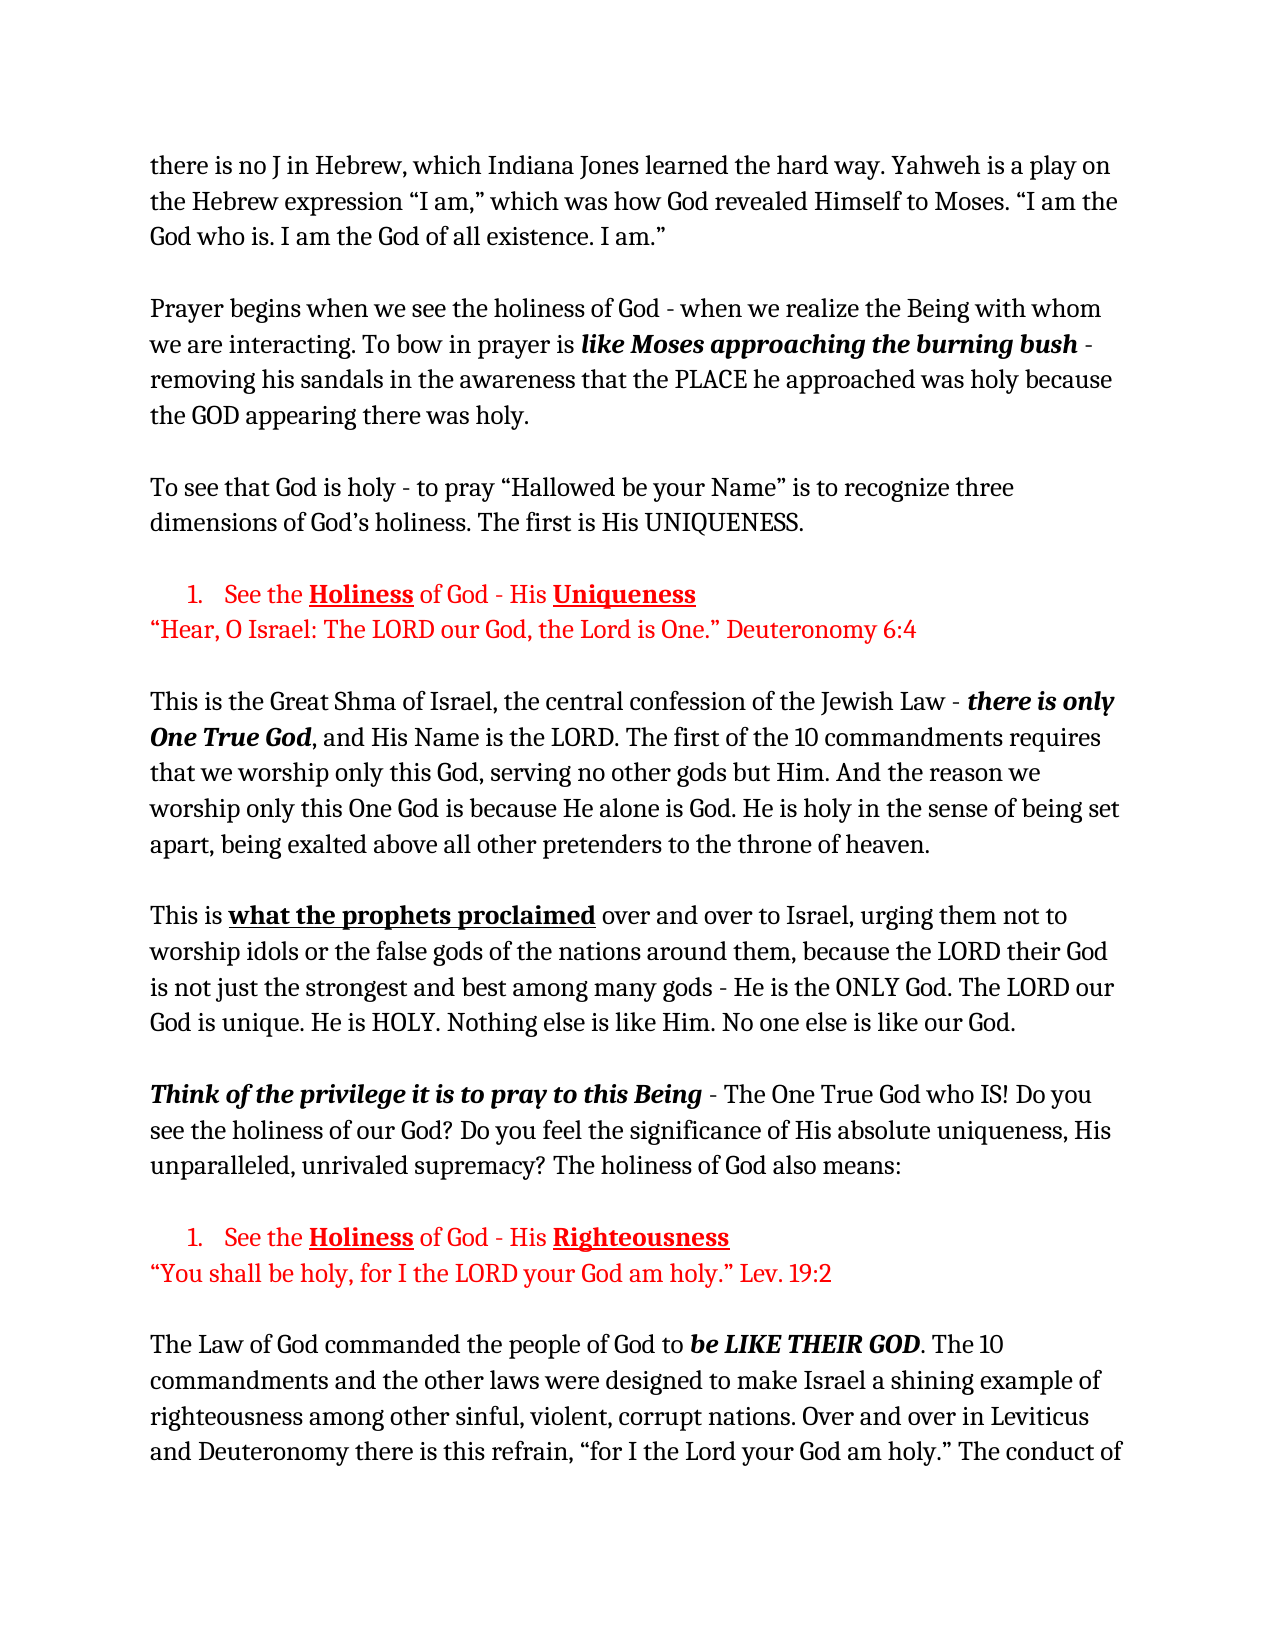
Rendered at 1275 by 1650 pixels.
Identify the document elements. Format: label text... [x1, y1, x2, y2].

text To see that God is holy - to pray “Hallowed be your Name” is to recognize three dimensions of God’s holiness. The first is His UNIQUENESS. [150, 472, 1125, 538]
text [150, 150, 1125, 253]
text “Hear, O Israel: The LORD our God, the Lord is One.” Deuteronomy 6:4 [150, 614, 1125, 646]
text Think of the privilege it is to pray to this Being - The One True God who IS! Do you see the holiness of our God? Do you feel the significance of His absolute uniqueness, His unparalleled, unrivaled supremacy? The holiness of God also means: [150, 1079, 1125, 1182]
text “You shall be holy, for I the LORD your God am holy.” Lev. 19:2 [150, 1258, 1125, 1289]
text This is what the prophets proclaimed over and over to Israel, urging them not to worship idols or the false gods of the nations around them, because the LORD their God is not just the strongest and best among many gods - He is the ONLY God. The LORD our God is unique. He is HOLY. Nothing else is like Him. No one else is like our God. [150, 900, 1125, 1039]
list See the Holiness of God - His Righteousness [187, 1222, 1125, 1253]
list See the Holiness of God - His Uniqueness [187, 579, 1125, 610]
text This is the Great Shma of Israel, the central confession of the Jewish Law - there is only One True God, and His Name is the LORD. The first of the 10 commandments requires that we worship only this God, serving no other gods but Him. And the reason we worship only this One God is because He alone is God. He is holy in the sense of being set apart, being exalted above all other pretenders to the throne of heaven. [150, 686, 1125, 860]
text Prayer begins when we see the holiness of God - when we realize the Being with whom we are interacting. To bow in prayer is like Moses approaching the burning bush - removing his sandals in the awareness that the PLACE he approached was holy because the GOD appearing there was holy. [150, 293, 1125, 431]
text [150, 1329, 1125, 1467]
